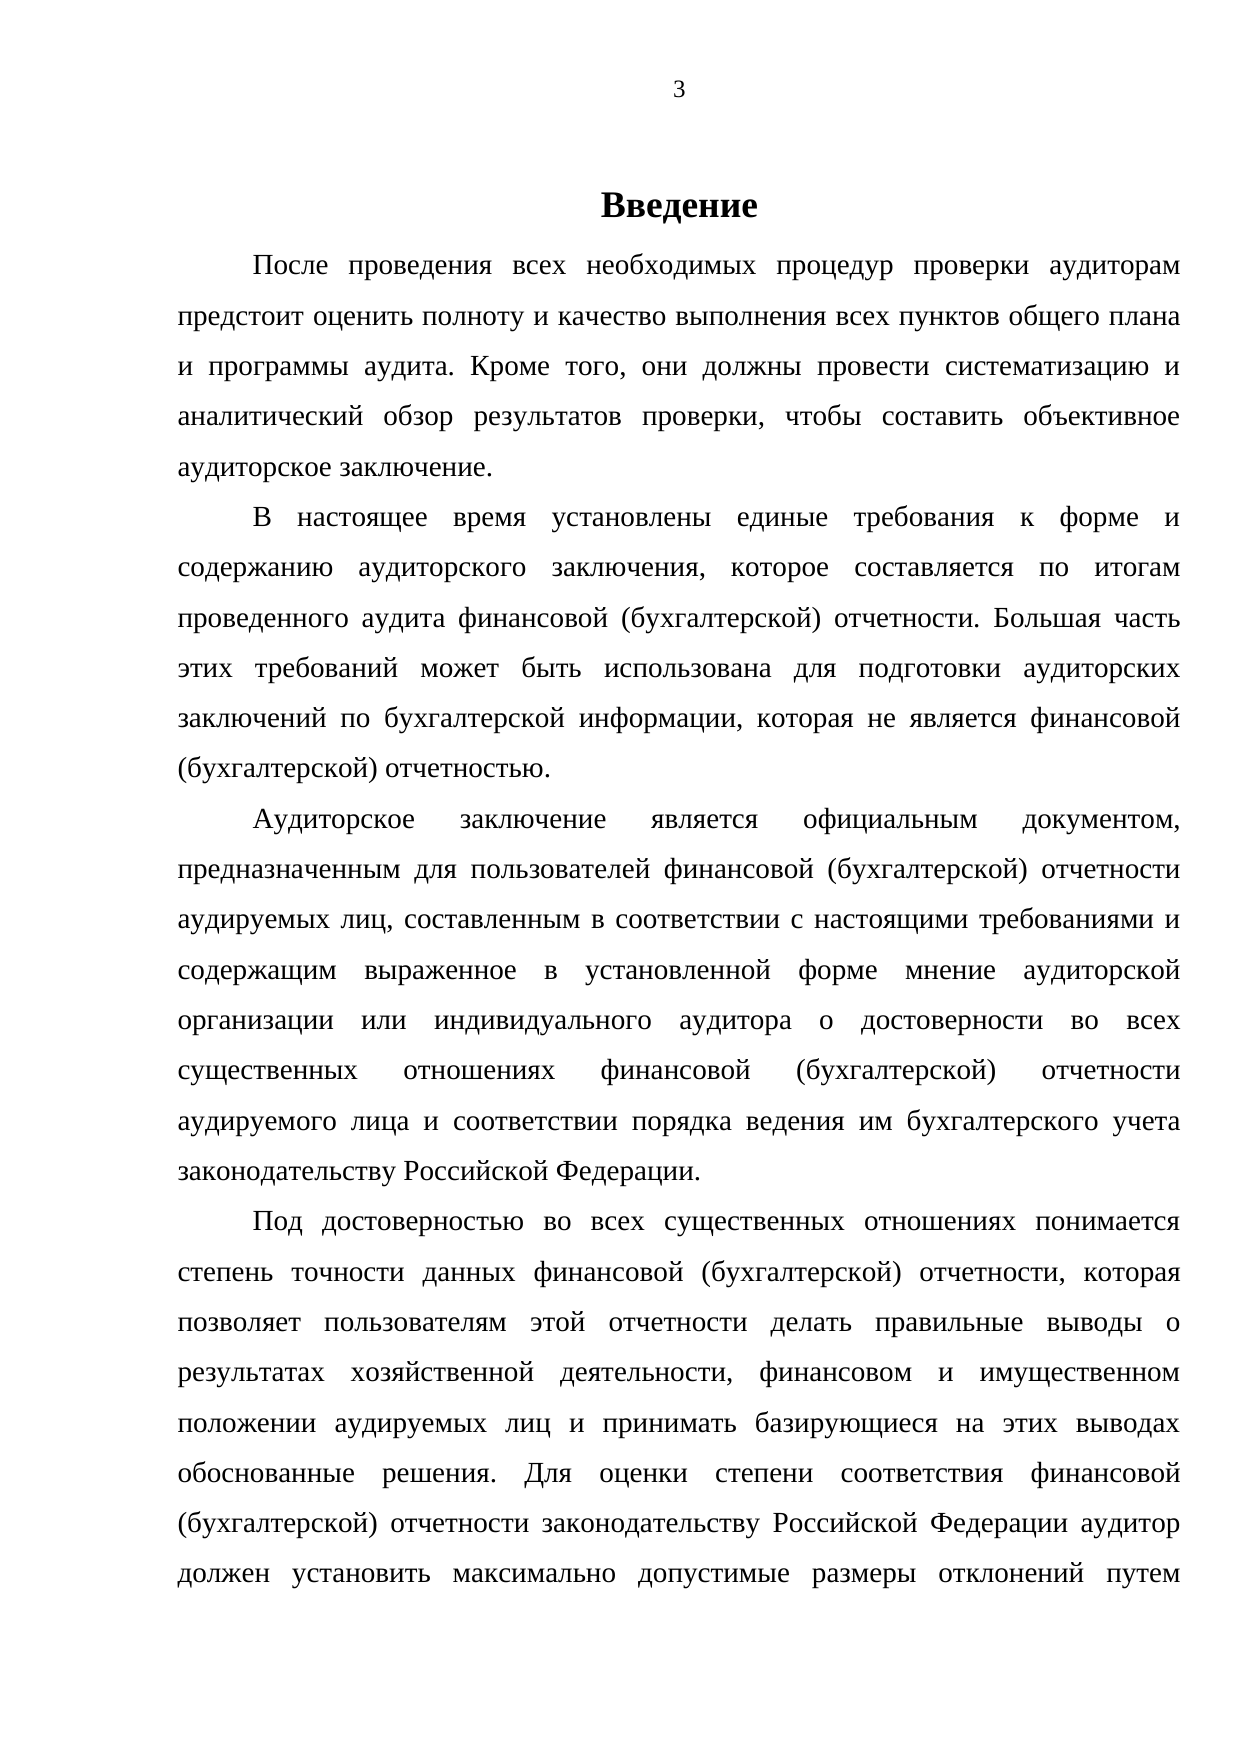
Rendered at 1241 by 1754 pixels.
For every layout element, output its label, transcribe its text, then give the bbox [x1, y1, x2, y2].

text Введение [177, 183, 1181, 226]
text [177, 1203, 1181, 1589]
text Аудиторское заключение является официальным документом, предназначенным для пользователей финансовой (бухгалтерской) отчетности аудируемых лиц, составленным в соответствии с настоящими требованиями и содержащим выраженное в установленной форме мнение аудиторской организации или индивидуального аудитора о достоверности во всех существенных отношениях финансовой (бухгалтерской) отчетности аудируемого лица и соответствии порядка ведения им бухгалтерского учета законодательству Российской Федерации. [177, 801, 1181, 1187]
text После проведения всех необходимых процедур проверки аудиторам предстоит оценить полноту и качество выполнения всех пунктов общего плана и программы аудита. Кроме того, они должны провести систематизацию и аналитический обзор результатов проверки, чтобы составить объективное аудиторское заключение. [177, 247, 1181, 482]
text В настоящее время установлены единые требования к форме и содержанию аудиторского заключения, которое составляется по итогам проведенного аудита финансовой (бухгалтерской) отчетности. Большая часть этих требований может быть использована для подготовки аудиторских заключений по бухгалтерской информации, которая не является финансовой (бухгалтерской) отчетностью. [177, 499, 1181, 784]
